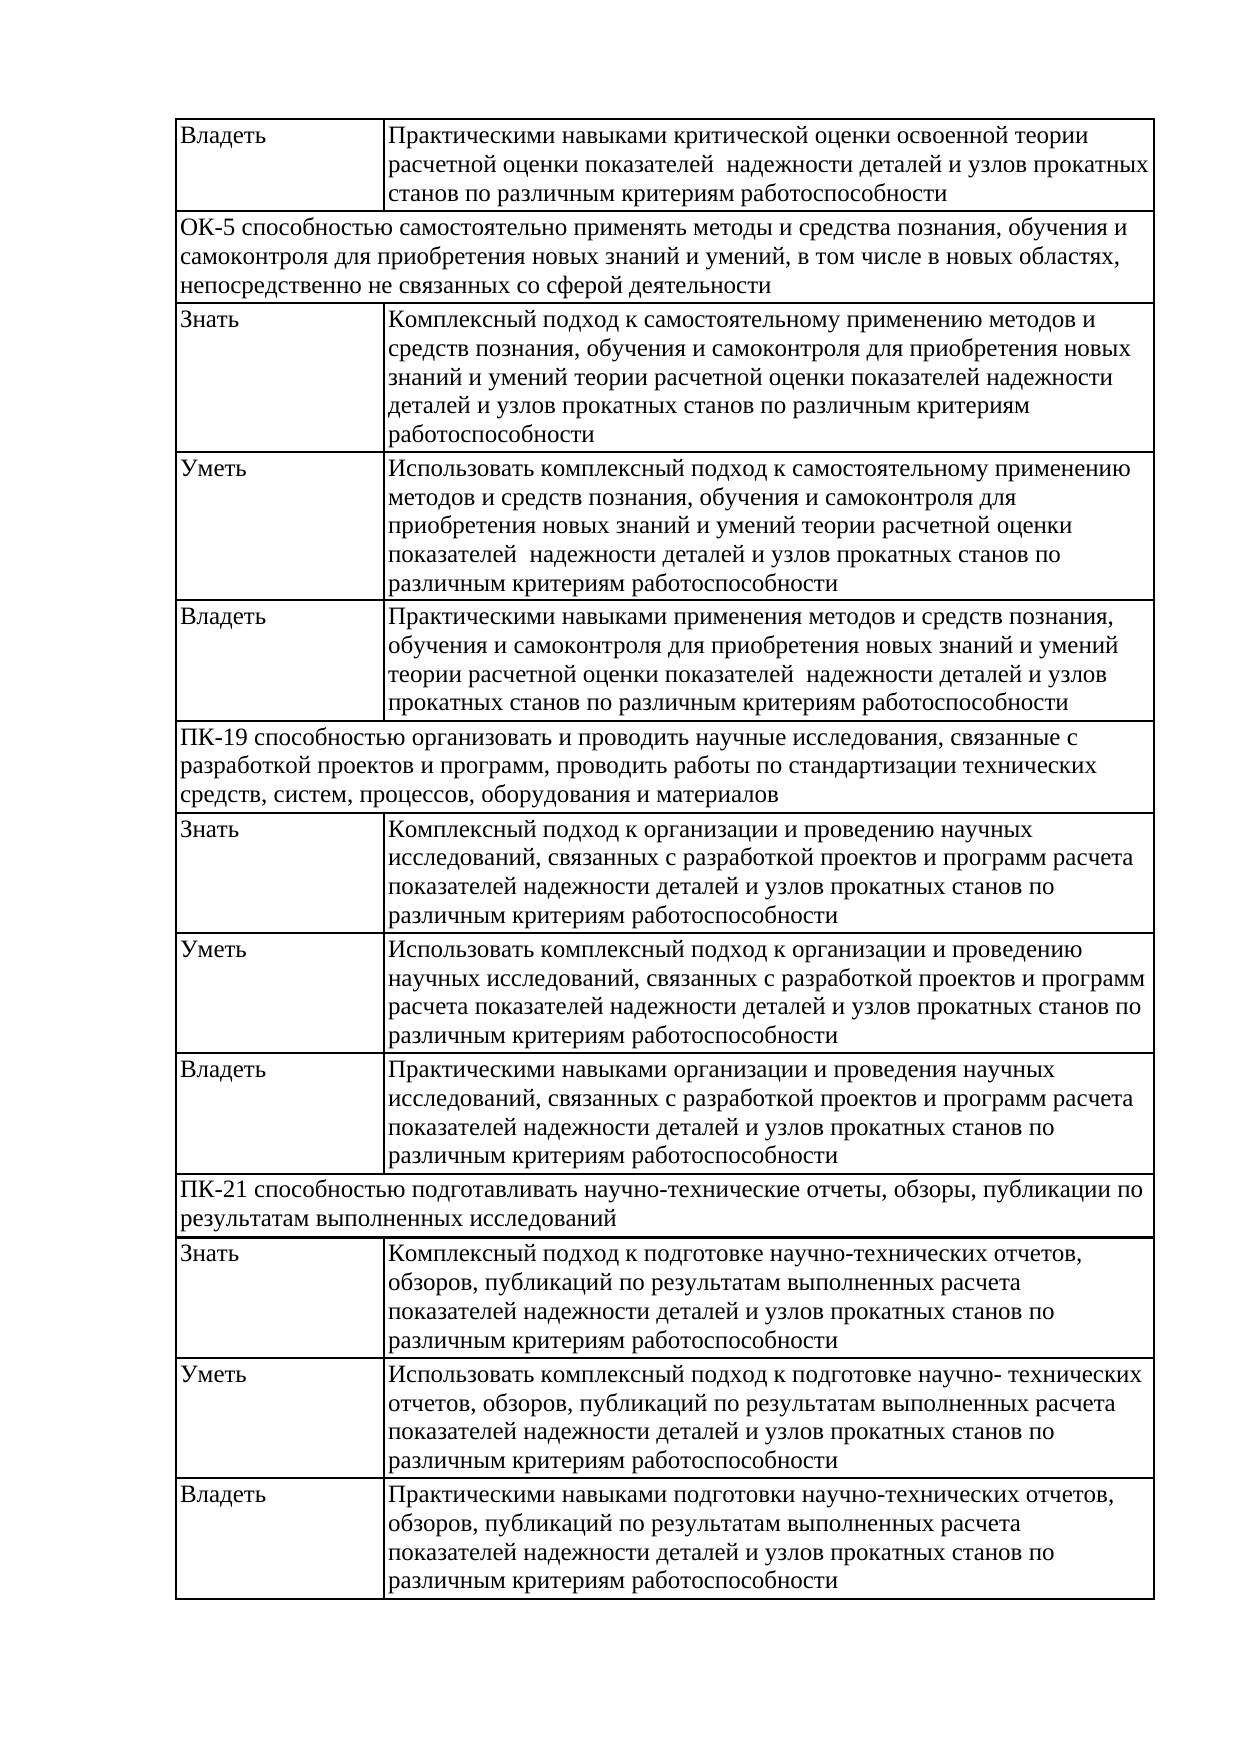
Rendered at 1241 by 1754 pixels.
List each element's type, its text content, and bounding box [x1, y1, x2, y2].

table_cell Уметь [177, 1359, 383, 1477]
table_cell Знать [177, 814, 383, 932]
table_cell Знать [177, 304, 383, 451]
table_cell Владеть [177, 601, 383, 719]
table_cell Практическими навыками организации и проведения научных исследований, связанных с разработкой проектов и программ расчета показателей надежности деталей и узлов прокатных станов по различным критериям работоспособности [385, 1054, 1153, 1172]
table_header Владеть [177, 120, 383, 210]
table_cell Владеть [177, 1479, 383, 1597]
table_cell Практическими навыками применения методов и средств познания, обучения и самоконтроля для приобретения новых знаний и умений теории расчетной оценки показателей надежности деталей и узлов прокатных станов по различным критериям работоспособности [385, 601, 1153, 719]
table_cell Использовать комплексный подход к организации и проведению научных исследований, связанных с разработкой проектов и программ расчета показателей надежности деталей и узлов прокатных станов по различным критериям работоспособности [385, 934, 1153, 1052]
table_cell Практическими навыками подготовки научно-технических отчетов, обзоров, публикаций по результатам выполненных расчета показателей надежности деталей и узлов прокатных станов по различным критериям работоспособности [385, 1479, 1153, 1597]
table_cell Уметь [177, 934, 383, 1052]
table_cell Комплексный подход к организации и проведению научных исследований, связанных с разработкой проектов и программ расчета показателей надежности деталей и узлов прокатных станов по различным критериям работоспособности [385, 814, 1153, 932]
table_cell ПК-19 способностью организовать и проводить научные исследования, связанные с разработкой проектов и программ, проводить работы по стандартизации технических средств, систем, процессов, оборудования и материалов [177, 722, 1153, 812]
table_cell Использовать комплексный подход к подготовке научно- технических отчетов, обзоров, публикаций по результатам выполненных расчета показателей надежности деталей и узлов прокатных станов по различным критериям работоспособности [385, 1359, 1153, 1477]
table_cell Уметь [177, 453, 383, 599]
table_cell Комплексный подход к подготовке научно-технических отчетов, обзоров, публикаций по результатам выполненных расчета показателей надежности деталей и узлов прокатных станов по различным критериям работоспособности [385, 1239, 1153, 1357]
table_header Практическими навыками критической оценки освоенной теории расчетной оценки показателей надежности деталей и узлов прокатных станов по различным критериям работоспособности [385, 120, 1153, 210]
table_cell Знать [177, 1239, 383, 1357]
table_cell Использовать комплексный подход к самостоятельному применению методов и средств познания, обучения и самоконтроля для приобретения новых знаний и умений теории расчетной оценки показателей надежности деталей и узлов прокатных станов по различным критериям работоспособности [385, 453, 1153, 599]
table_cell Владеть [177, 1054, 383, 1172]
table_cell ОК-5 способностью самостоятельно применять методы и средства познания, обучения и самоконтроля для приобретения новых знаний и умений, в том числе в новых областях, непосредственно не связанных со сферой деятельности [177, 212, 1153, 302]
table_cell Комплексный подход к самостоятельному применению методов и средств познания, обучения и самоконтроля для приобретения новых знаний и умений теории расчетной оценки показателей надежности деталей и узлов прокатных станов по различным критериям работоспособности [385, 304, 1153, 451]
table_cell ПК-21 способностью подготавливать научно-технические отчеты, обзоры, публикации по результатам выполненных исследований [177, 1175, 1153, 1236]
